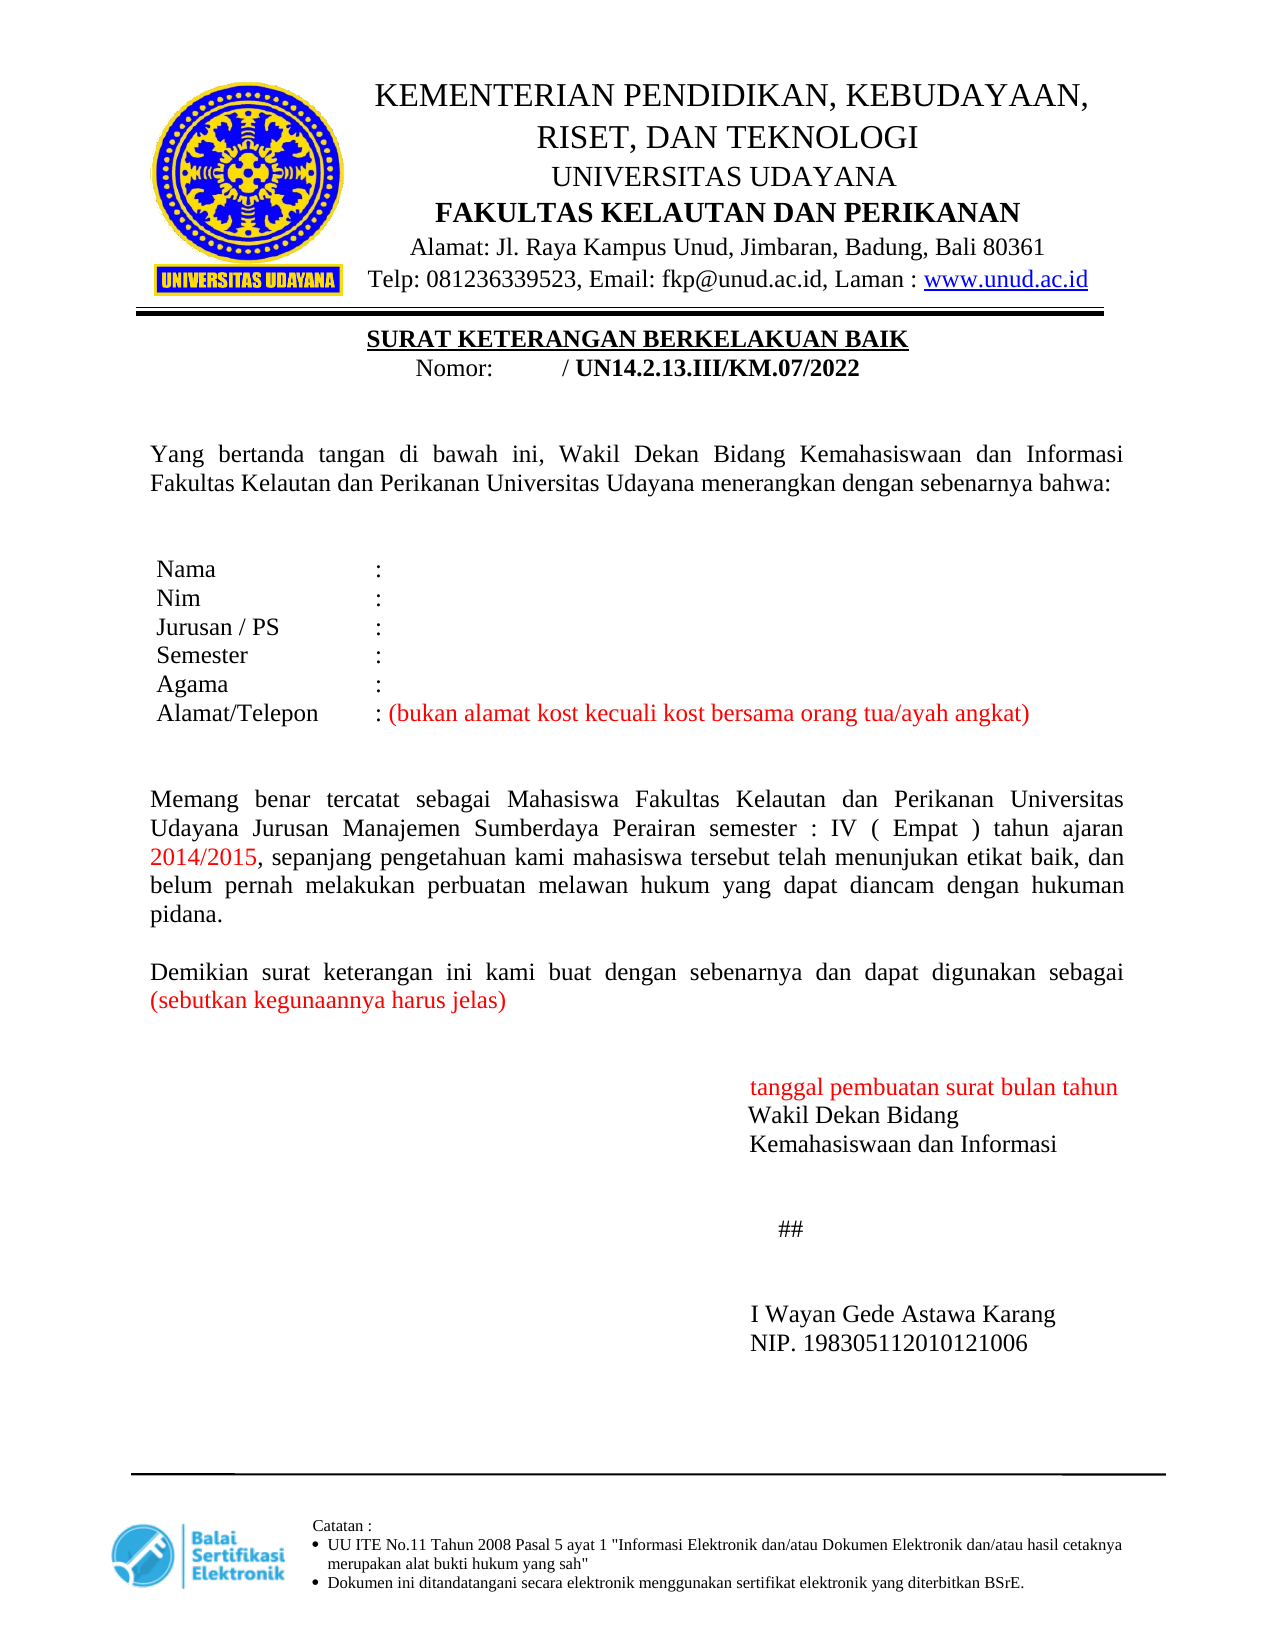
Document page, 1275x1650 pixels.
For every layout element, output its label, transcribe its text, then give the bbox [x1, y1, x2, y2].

text NIP. 198305112010121006 [750, 1328, 1125, 1356]
text Alamat/Telepon : (bukan alamat kost kecuali kost bersama orang tua/ayah angkat) [150, 698, 1125, 727]
text Nomor: / UN14.2.13.III/KM.07/2022 [150, 353, 1125, 382]
text ## [300, 1214, 1125, 1243]
text Demikian surat keterangan ini kami buat dengan sebenarnya dan dapat digunakan sebagai (sebutkan kegunaannya harus jelas) [150, 957, 1125, 1014]
text SURAT KETERANGAN BERKELAKUAN BAIK [150, 324, 1125, 353]
text tanggal pembuatan surat bulan tahun [675, 1072, 1125, 1101]
text Nama : [150, 554, 1125, 583]
text Agama : [150, 669, 1125, 698]
text Memang benar tercatat sebagai Mahasiswa Fakultas Kelautan dan Perikanan Universitas Udayana Jurusan Manajemen Sumberdaya Perairan semester : IV ( Empat ) tahun ajaran 2014/2015, sepanjang pengetahuan kami mahasiswa tersebut telah menunjukan etikat baik, dan belum pernah melakukan perbuatan melawan hukum yang dapat diancam dengan hukuman pidana. [150, 784, 1125, 928]
text Yang bertanda tangan di bawah ini, Wakil Dekan Bidang Kemahasiswaan dan Informasi Fakultas Kelautan dan Perikanan Universitas Udayana menerangkan dengan sebenarnya bahwa: [150, 439, 1125, 497]
text I Wayan Gede Astawa Karang [600, 1299, 1125, 1328]
text Semester : [150, 641, 1125, 669]
picture [110, 1521, 286, 1591]
text Nim : [150, 583, 1125, 612]
text Kemahasiswaan dan Informasi [600, 1129, 1125, 1158]
text Jurusan / PS : [150, 612, 1125, 641]
picture [150, 80, 344, 298]
text Wakil Dekan Bidang [300, 1101, 1125, 1129]
